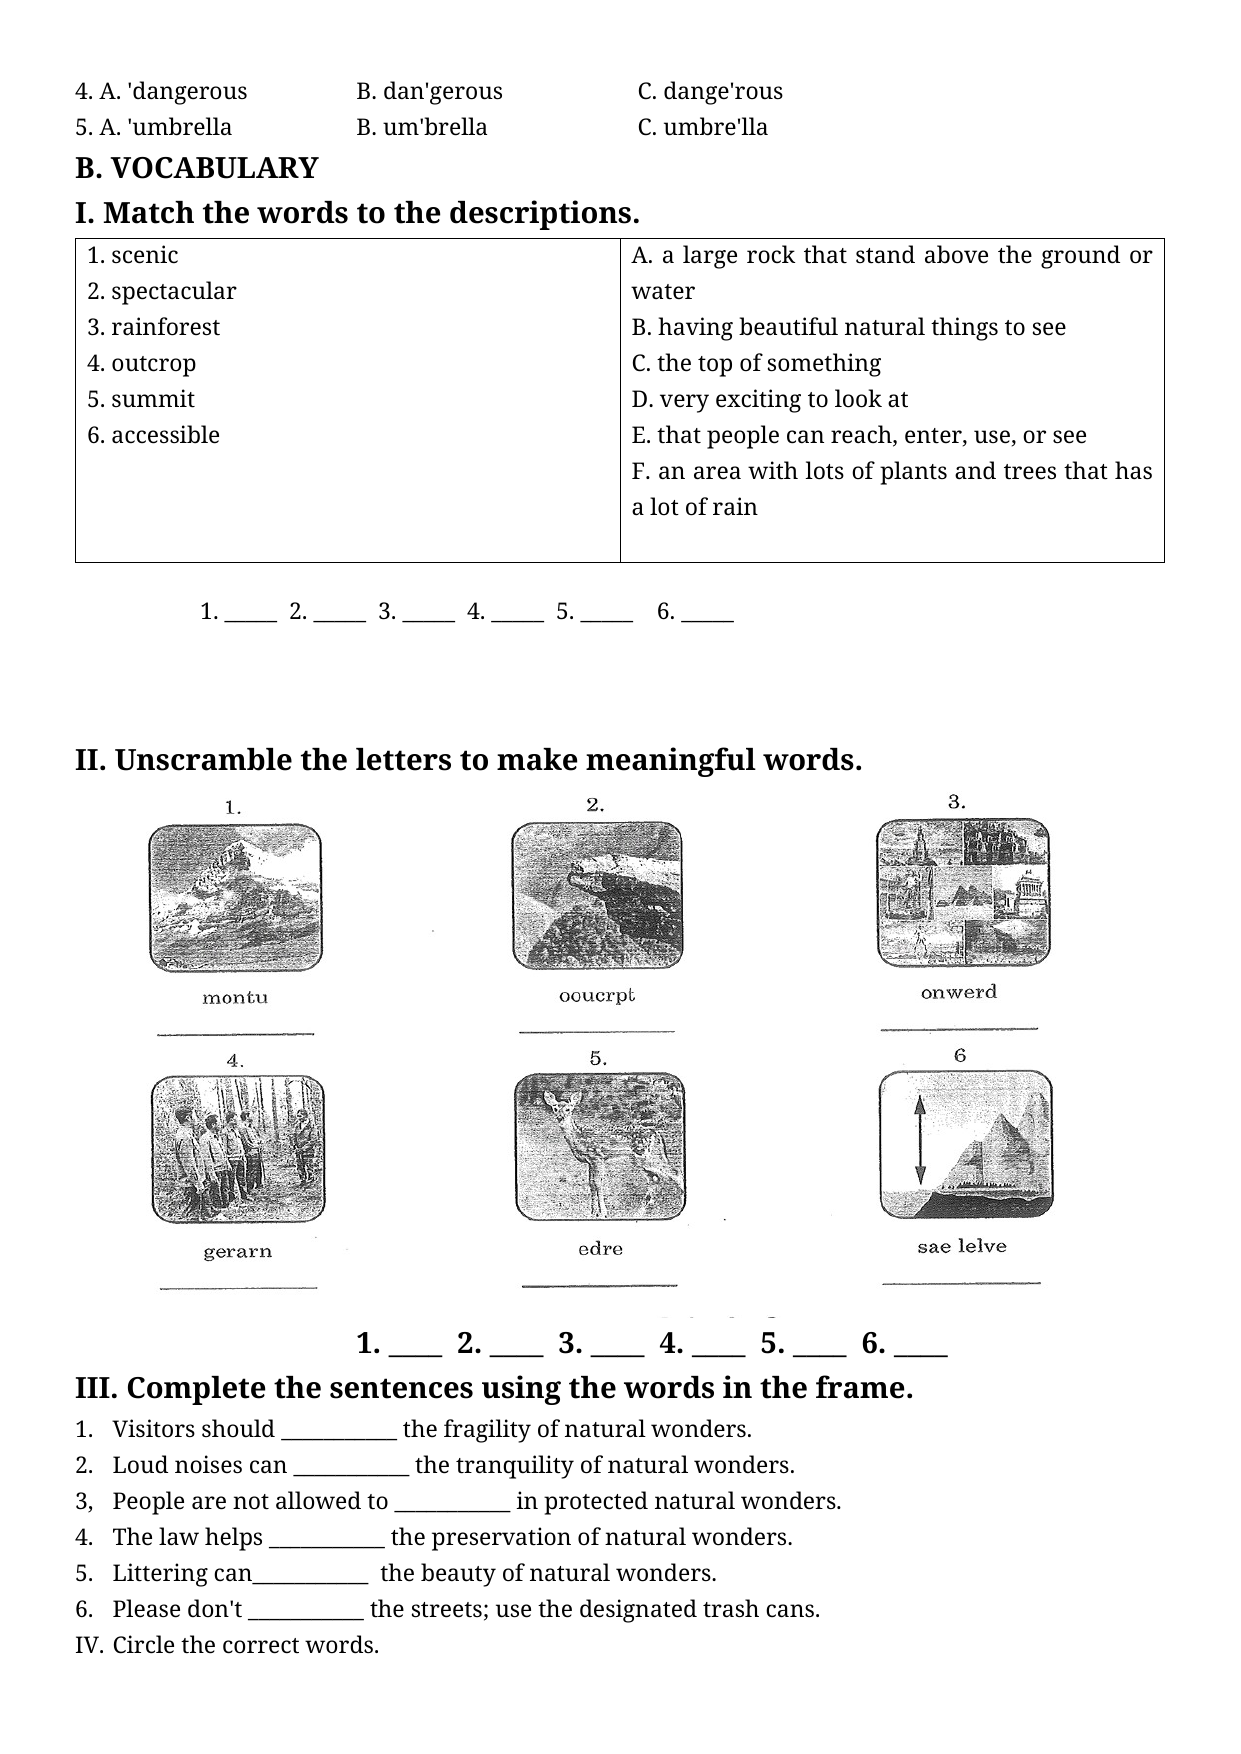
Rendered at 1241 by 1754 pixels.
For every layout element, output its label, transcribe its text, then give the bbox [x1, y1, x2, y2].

text IV. Circle the correct words. [75, 1629, 1165, 1660]
text 5. A. 'umbrella B. um'brella C. umbre'lla [75, 111, 1165, 142]
text 5. Littering can___________ the beauty of natural wonders. [75, 1557, 1165, 1588]
text 6. Please don't ___________ the streets; use the designated trash cans. [75, 1593, 1165, 1624]
text II. Unscramble the letters to make meaningful words. [75, 739, 1165, 778]
table_header 1. scenic 2. spectacular 3. rainforest 4. outcrop 5. summit 6. accessible [76, 239, 620, 562]
text 2. Loud noises can ___________ the tranquility of natural wonders. [75, 1449, 1165, 1480]
text III. Complete the sentences using the words in the frame. [75, 1368, 1165, 1407]
text 1. Visitors should ___________ the fragility of natural wonders. [75, 1413, 1165, 1444]
text I. Match the words to the descriptions. [75, 192, 1165, 232]
table_header A. a large rock that stand above the ground or water B. having beautiful natural things to see C. the top of something D. very exciting to look at E. that people can reach, enter, use, or see F. an area with lots of plants and trees that has a lot of rain [621, 239, 1164, 562]
picture [75, 784, 1134, 1318]
text 3, People are not allowed to ___________ in protected natural wonders. [75, 1485, 1165, 1516]
text 1. _____ 2. _____ 3. _____ 4. _____ 5. _____ 6. _____ [75, 595, 1165, 626]
text 4. The law helps ___________ the preservation of natural wonders. [75, 1521, 1165, 1552]
list 1. ____ 2. ____ 3. ____ 4. ____ 5. ____ 6. ____ [172, 1322, 1165, 1362]
text B. VOCABULARY [75, 147, 1165, 187]
text 4. A. 'dangerous B. dan'gerous C. dange'rous [75, 75, 1165, 106]
